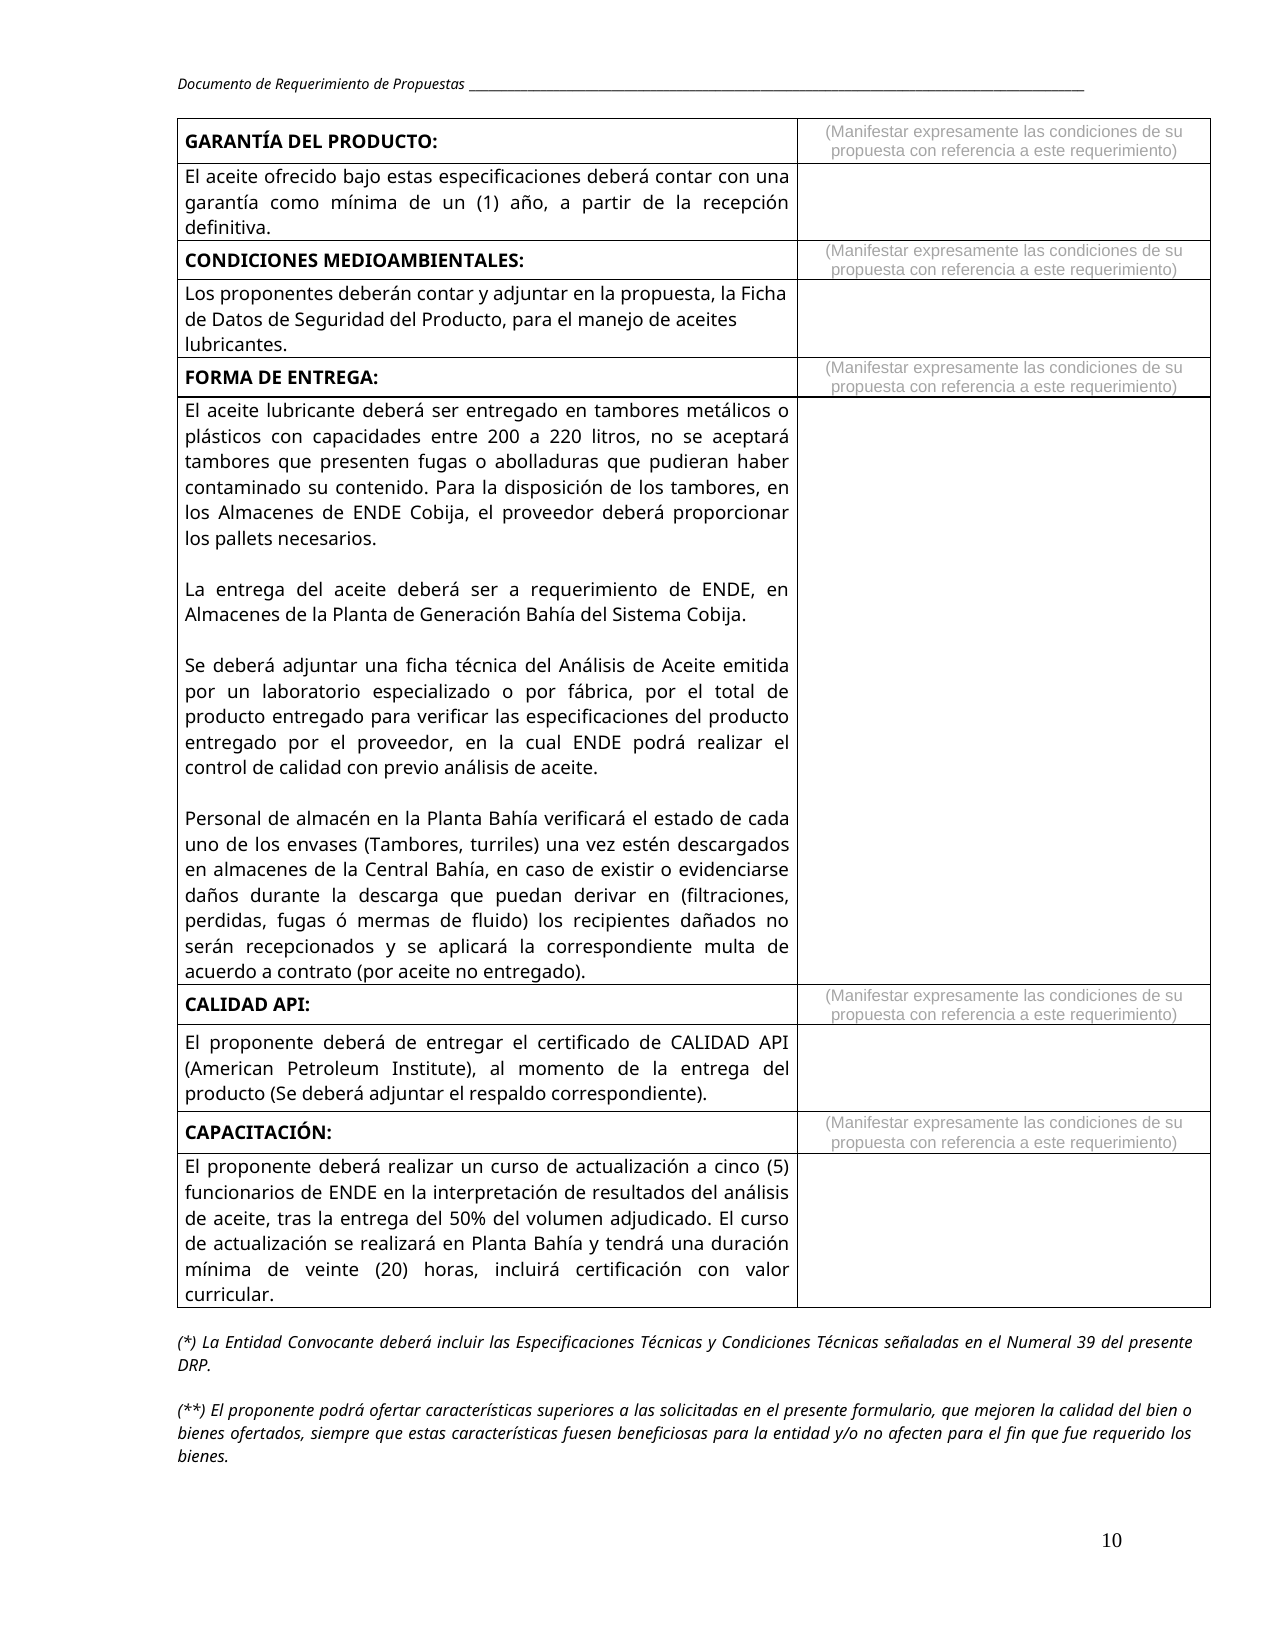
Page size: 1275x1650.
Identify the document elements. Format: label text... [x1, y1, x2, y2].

table_cell GARANTÍA DEL PRODUCTO: [178, 119, 797, 162]
table_cell CONDICIONES MEDIOAMBIENTALES: [178, 241, 797, 279]
table_cell El proponente deberá de entregar el certificado de CALIDAD API (American Petroleum Institute), al momento de la entrega del producto (Se deberá adjuntar el respaldo correspondiente). [178, 1025, 797, 1111]
text (*) La Entidad Convocante deberá incluir las Especificaciones Técnicas y Condiciones Técnicas señaladas en el Numeral 39 del presente DRP. [177, 1331, 1196, 1376]
table_cell (Manifestar expresamente las condiciones de su propuesta con referencia a este requerimiento) [798, 1112, 1210, 1153]
table_cell (Manifestar expresamente las condiciones de su propuesta con referencia a este requerimiento) [798, 985, 1210, 1024]
table_cell (Manifestar expresamente las condiciones de su propuesta con referencia a este requerimiento) [798, 358, 1210, 396]
table_cell FORMA DE ENTREGA: [178, 358, 797, 396]
table_cell [798, 1154, 1210, 1307]
table_cell El proponente deberá realizar un curso de actualización a cinco (5) funcionarios de ENDE en la interpretación de resultados del análisis de aceite, tras la entrega del 50% del volumen adjudicado. El curso de actualización se realizará en Planta Bahía y tendrá una duración mínima de veinte (20) horas, incluirá certificación con valor curricular. [178, 1154, 797, 1307]
table_cell CAPACITACIÓN: [178, 1112, 797, 1153]
table_cell (Manifestar expresamente las condiciones de su propuesta con referencia a este requerimiento) [798, 119, 1210, 162]
table_cell El aceite lubricante deberá ser entregado en tambores metálicos o plásticos con capacidades entre 200 a 220 litros, no se aceptará tambores que presenten fugas o abolladuras que pudieran haber contaminado su contenido. Para la disposición de los tambores, en los Almacenes de ENDE Cobija, el proveedor deberá proporcionar los pallets necesarios. La entrega del aceite deberá ser a requerimiento de ENDE, en Almacenes de la Planta de Generación Bahía del Sistema Cobija. Se deberá adjuntar una ficha técnica del Análisis de Aceite emitida por un laboratorio especializado o por fábrica, por el total de producto entregado para verificar las especificaciones del producto entregado por el proveedor, en la cual ENDE podrá realizar el control de calidad con previo análisis de aceite. Personal de almacén en la Planta Bahía verificará el estado de cada uno de los envases (Tambores, turriles) una vez estén descargados en almacenes de la Central Bahía, en caso de existir o evidenciarse daños durante la descarga que puedan derivar en (filtraciones, perdidas, fugas ó mermas de fluido) los recipientes dañados no serán recepcionados y se aplicará la correspondiente multa de acuerdo a contrato (por aceite no entregado). [178, 398, 797, 984]
table_cell [798, 164, 1210, 240]
table_cell Los proponentes deberán contar y adjuntar en la propuesta, la Ficha de Datos de Seguridad del Producto, para el manejo de aceites lubricantes. [178, 280, 797, 357]
table_cell (Manifestar expresamente las condiciones de su propuesta con referencia a este requerimiento) [798, 241, 1210, 279]
table_cell El aceite ofrecido bajo estas especificaciones deberá contar con una garantía como mínima de un (1) año, a partir de la recepción definitiva. [178, 164, 797, 240]
table_cell CALIDAD API: [178, 985, 797, 1024]
table_cell [798, 1025, 1210, 1111]
text (**) El proponente podrá ofertar características superiores a las solicitadas en el presente formulario, que mejoren la calidad del bien o bienes ofertados, siempre que estas características fuesen beneficiosas para la entidad y/o no afecten para el fin que fue requerido los bienes. [177, 1399, 1196, 1467]
table_cell [798, 280, 1210, 357]
table_cell [798, 398, 1210, 984]
